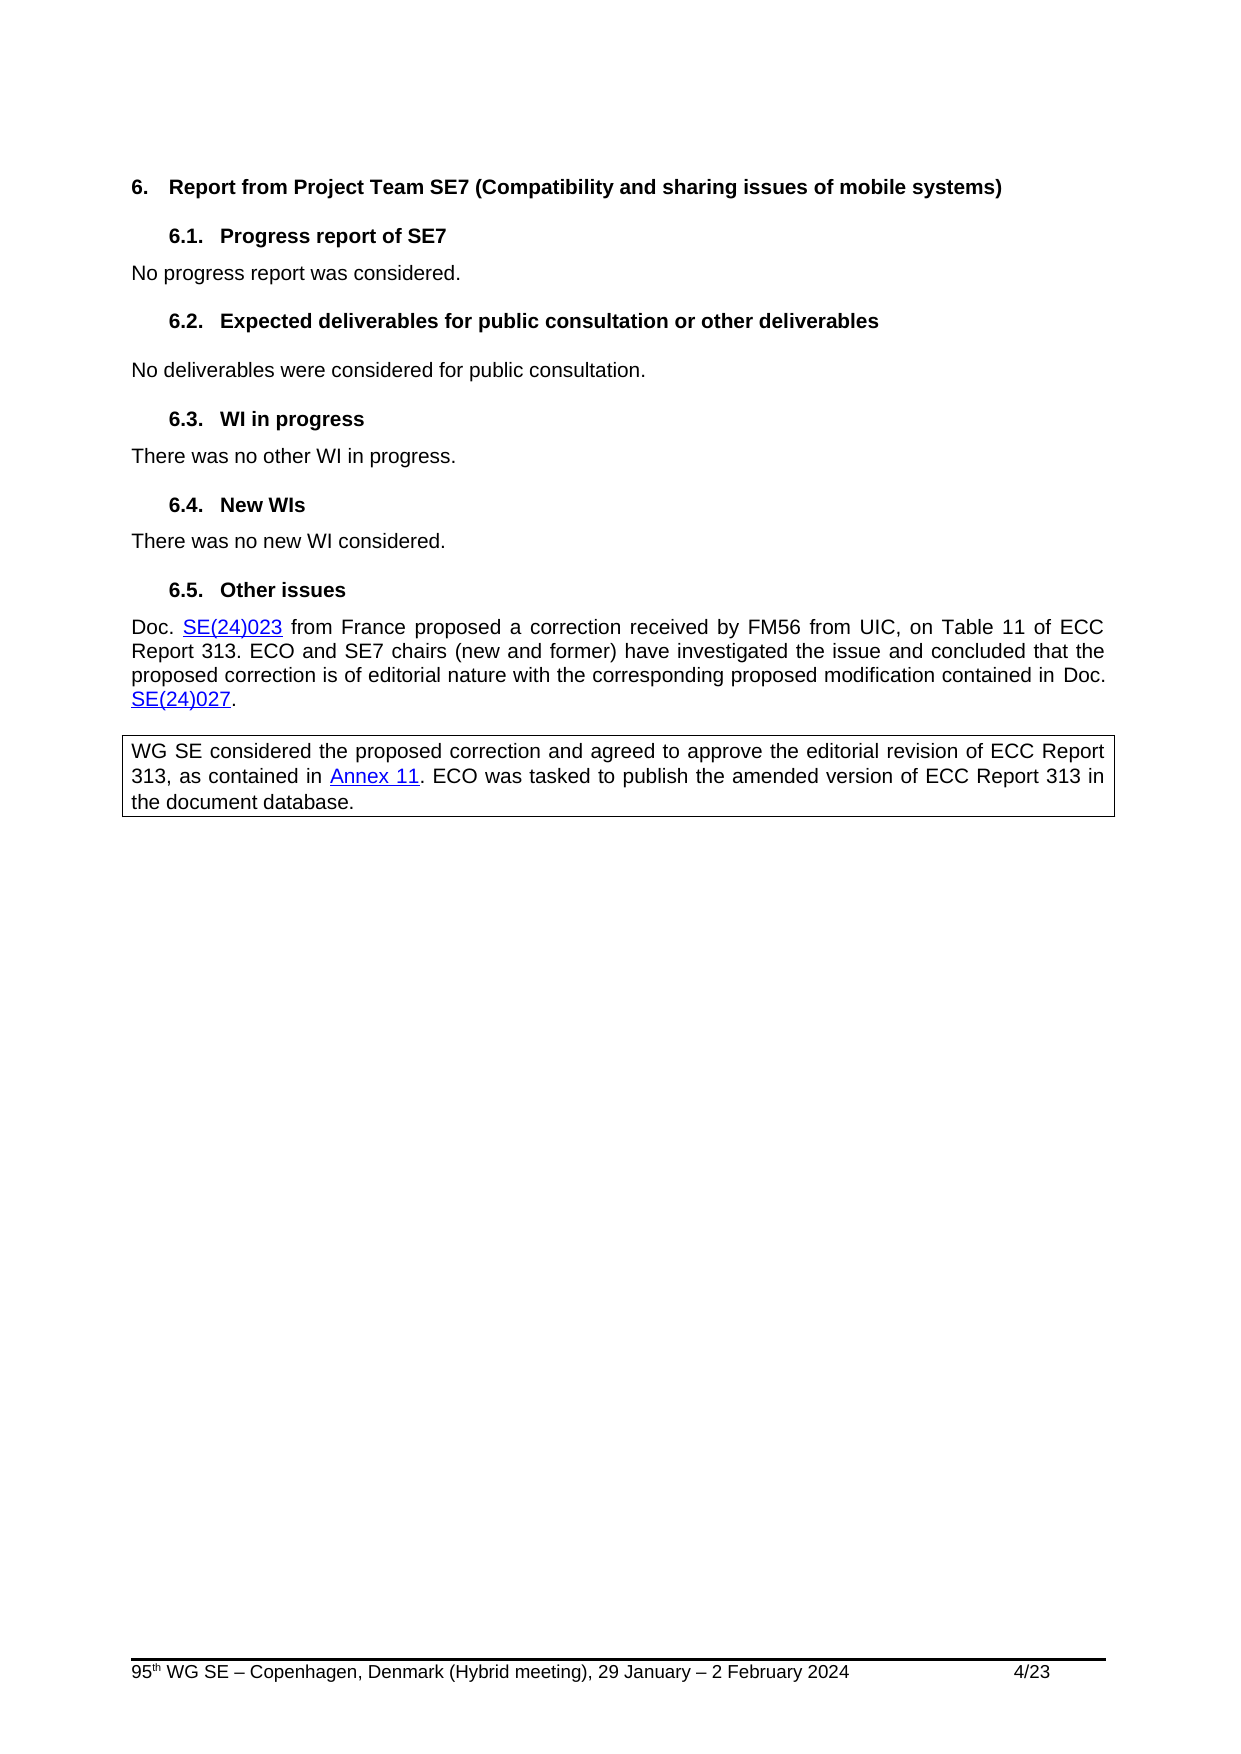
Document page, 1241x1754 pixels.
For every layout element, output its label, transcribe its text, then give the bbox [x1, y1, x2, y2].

text No deliverables were considered for public consultation. [131, 358, 1106, 382]
text There was no other WI in progress. [131, 444, 1106, 468]
text There was no new WI considered. [131, 529, 1106, 553]
list Other issues [169, 578, 1106, 602]
list Progress report of SE7 [169, 224, 1106, 248]
list Expected deliverables for public consultation or other deliverables [169, 309, 1106, 333]
text WG SE considered the proposed correction and agreed to approve the editorial revision of ECC Report 313, as contained in Annex 11. ECO was tasked to publish the amended version of ECC Report 313 in the document database. [123, 736, 1114, 816]
text No progress report was considered. [131, 260, 1106, 284]
list New WIs [169, 493, 1106, 517]
text Doc. SE(24)023 from France proposed a correction received by FM56 from UIC, on Table 11 of ECC Report 313. ECO and SE7 chairs (new and former) have investigated the issue and concluded that the proposed correction is of editorial nature with the corresponding proposed modification contained in Doc. SE(24)027. [131, 614, 1106, 710]
list WI in progress [169, 407, 1106, 431]
list Report from Project Team SE7 (Compatibility and sharing issues of mobile systems) [131, 175, 1106, 199]
